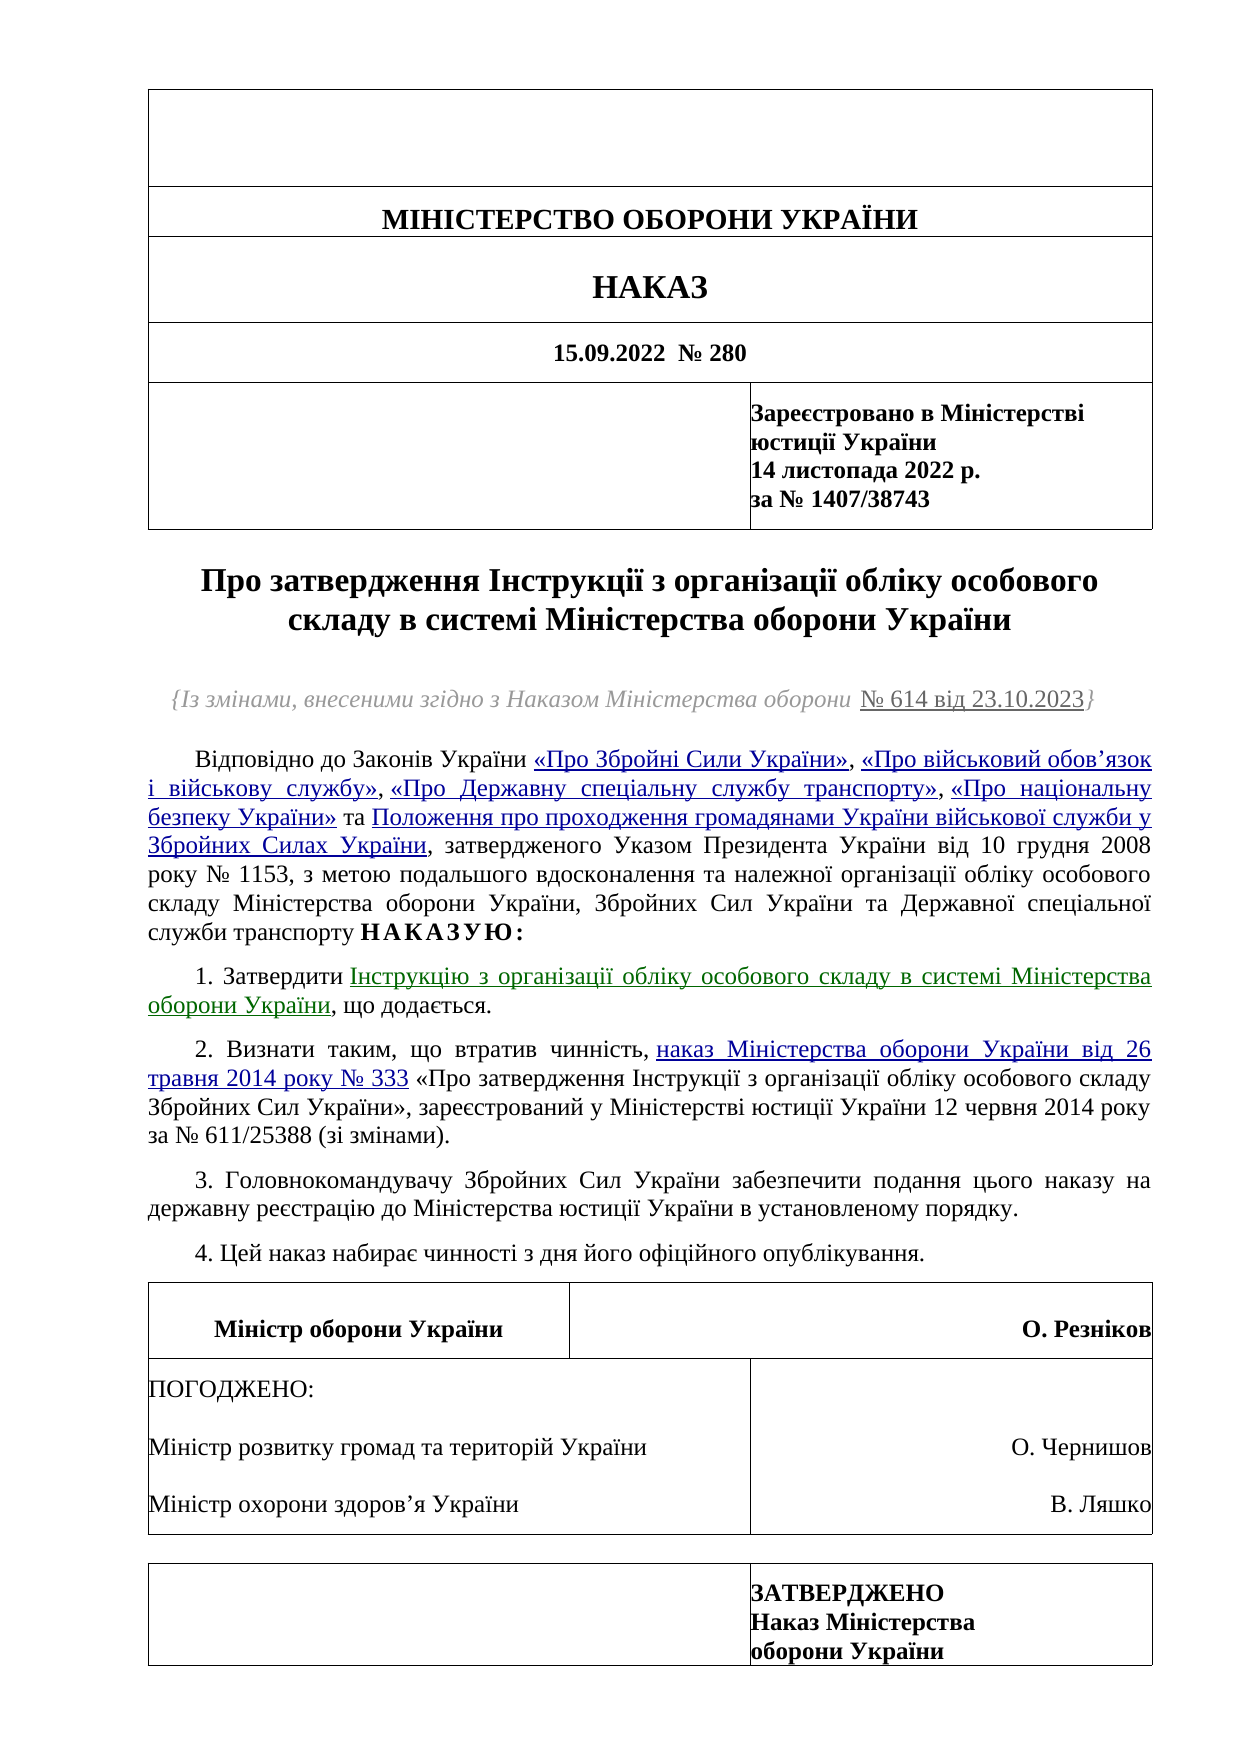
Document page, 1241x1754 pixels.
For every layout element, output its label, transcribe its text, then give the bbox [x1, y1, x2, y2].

text Про затвердження Інструкції з організації обліку особового складу в системі Міністерства оборони України [171, 561, 1128, 637]
text 4. Цей наказ набирає чинності з дня його офіційного опублікування. [148, 1238, 1152, 1267]
text {Із змінами, внесеними згідно з Наказом Міністерства оборони № 614 від 23.10.2023} [171, 684, 1128, 713]
table_cell МІНІСТЕРСТВО ОБОРОНИ УКРАЇНИ [149, 187, 1152, 236]
table_header [149, 1564, 750, 1665]
table_cell [149, 383, 750, 529]
table_header Міністр оборони України [149, 1283, 569, 1358]
text 2. Визнати таким, що втратив чинність, наказ Міністерства оборони України від 26 травня 2014 року № 333 «Про затвердження Інструкції з організації обліку особового складу Збройних Сил України», зареєстрований у Міністерстві юстиції України 12 червня 2014 року за № 611/25388 (зі змінами). [148, 1034, 1152, 1149]
table_cell НАКАЗ [149, 237, 1152, 321]
table_cell О. Чернишов В. Ляшко [751, 1359, 1152, 1534]
text 1. Затвердити Інструкцію з організації обліку особового складу в системі Міністерства оборони України, що додається. [148, 961, 1152, 1018]
table_header [149, 90, 1152, 186]
table_cell 15.09.2022 № 280 [149, 323, 1152, 382]
table_header О. Резніков [570, 1283, 1152, 1358]
text Відповідно до Законів України «Про Збройні Сили України», «Про військовий обов’язок і військову службу», «Про Державну спеціальну службу транспорту», «Про національну безпеку України» та Положення про проходження громадянами України військової служби у Збройних Силах України, затвердженого Указом Президента України від 10 грудня 2008 року № 1153, з метою подальшого вдосконалення та належної організації обліку особового складу Міністерства оборони України, Збройних Сил України та Державної спеціальної служби транспорту НАКАЗУЮ: [148, 744, 1152, 945]
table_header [751, 1564, 1152, 1665]
table_cell Зареєстровано в Міністерстві юстиції України 14 листопада 2022 р. за № 1407/38743 [751, 383, 1152, 529]
text 3. Головнокомандувачу Збройних Сил України забезпечити подання цього наказу на державну реєстрацію до Міністерства юстиції України в установленому порядку. [148, 1165, 1152, 1222]
table_cell ПОГОДЖЕНО: Міністр розвитку громад та територій України Міністр охорони здоров’я України [149, 1359, 750, 1534]
